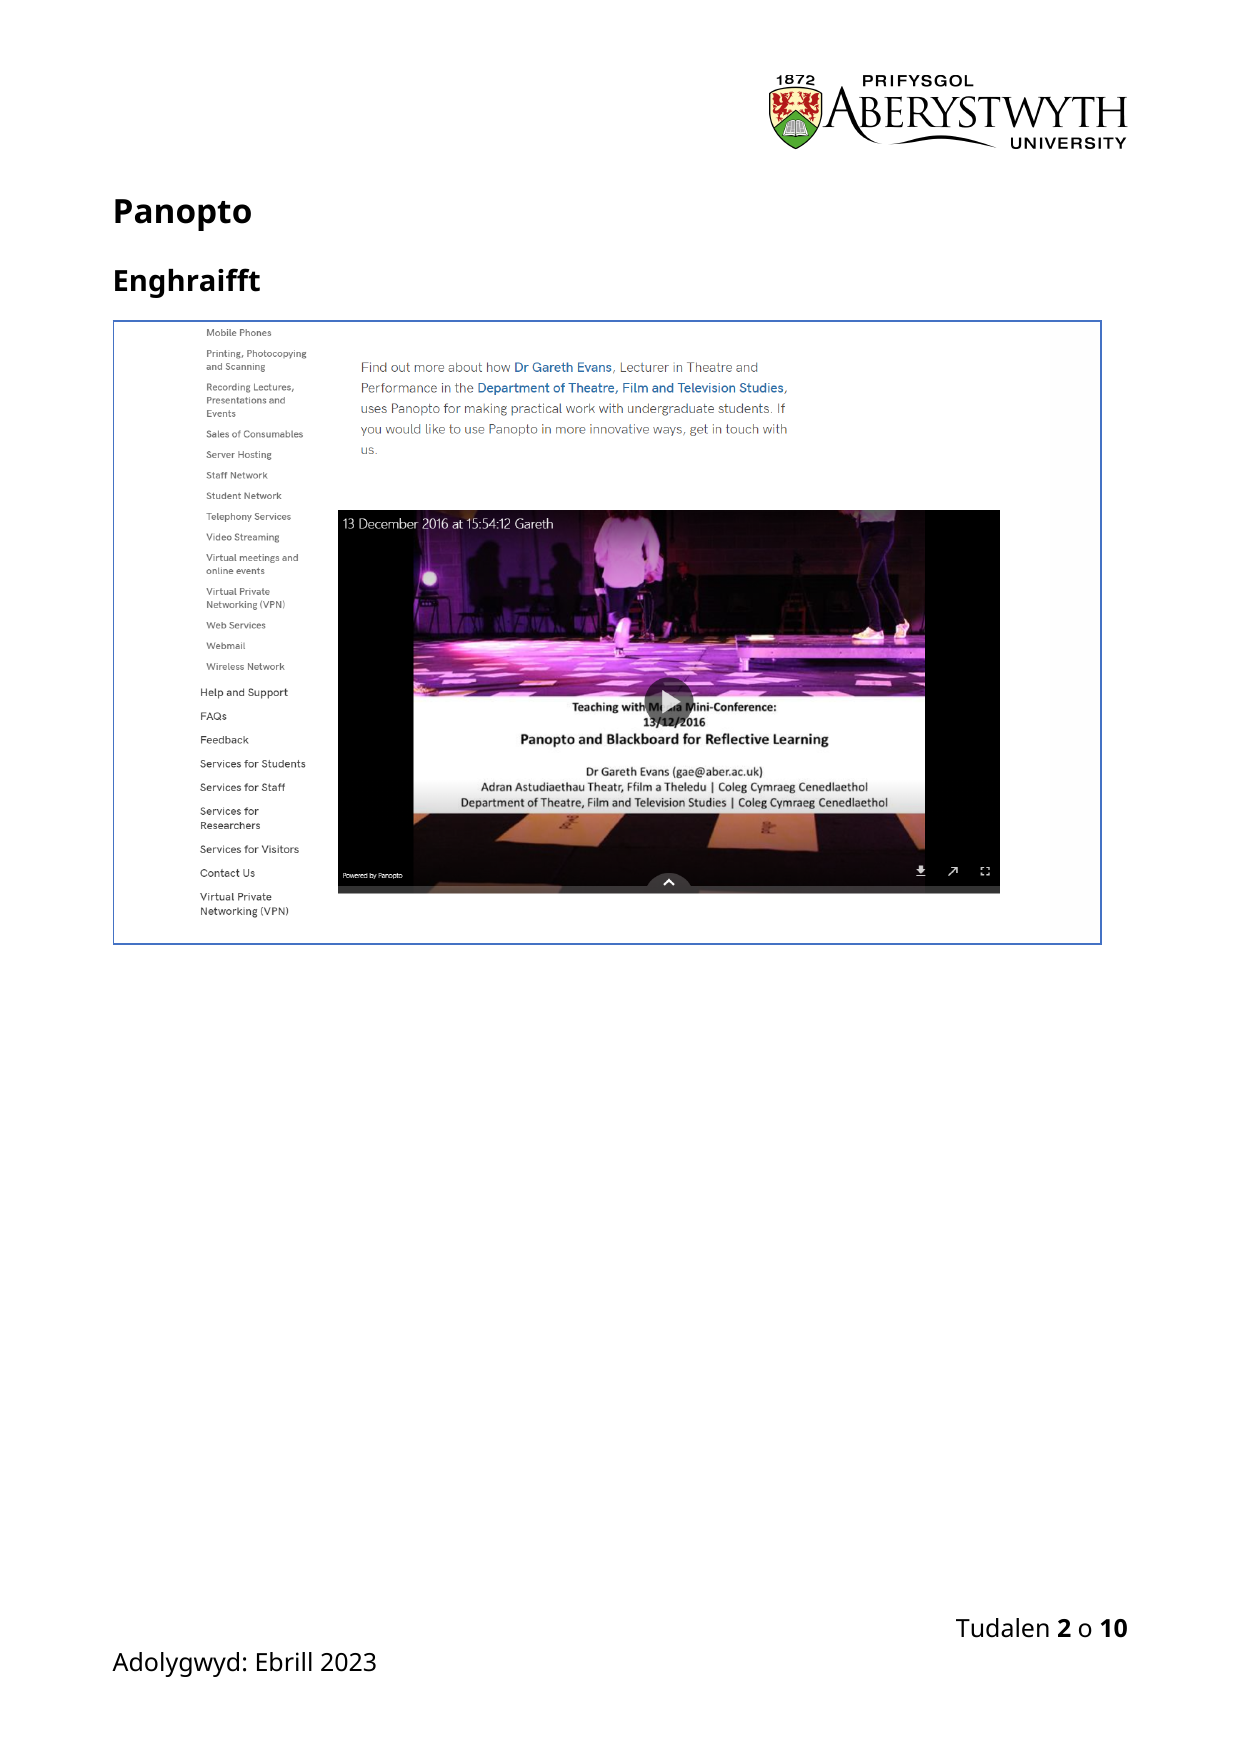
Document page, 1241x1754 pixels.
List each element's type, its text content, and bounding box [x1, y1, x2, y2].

picture [114, 322, 1100, 943]
subtitle Enghraifft [112, 261, 1128, 300]
subtitle Panopto [112, 188, 1128, 234]
picture [769, 75, 1128, 150]
